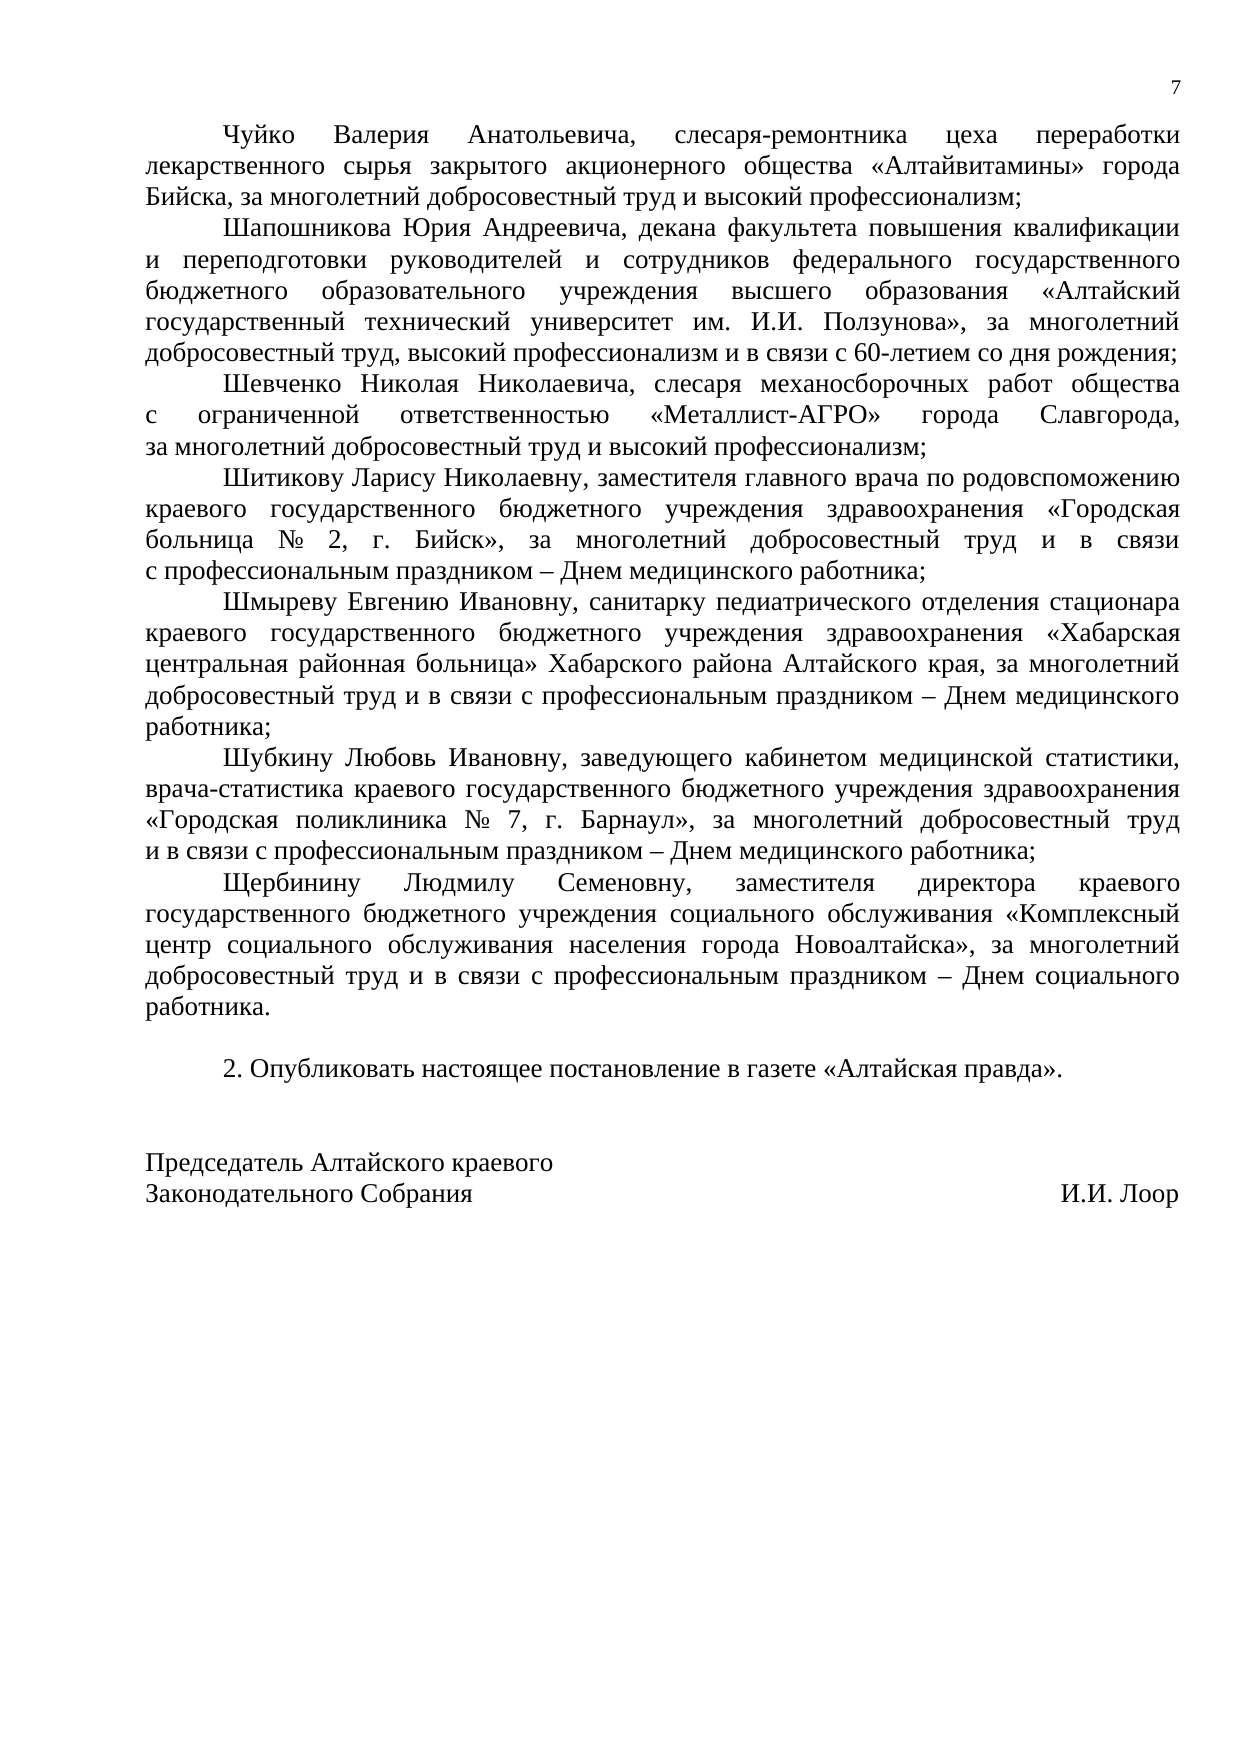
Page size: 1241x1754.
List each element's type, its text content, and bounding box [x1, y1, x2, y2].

text Председатель Алтайского краевого [145, 1146, 1181, 1177]
text 2. Опубликовать настоящее постановление в газете «Алтайская правда». [145, 1052, 1181, 1084]
text Чуйко Валерия Анатольевича, слесаря-ремонтника цеха переработки лекарственного сырья закрытого акционерного общества «Алтайвитамины» города Бийска, за многолетний добросовестный труд и высокий профессионализм; [145, 118, 1181, 212]
text Шапошникова Юрия Андреевича, декана факультета повышения квалификации и переподготовки руководителей и сотрудников федерального государственного бюджетного образовательного учреждения высшего образования «Алтайский государственный технический университет им. И.И. Ползунова», за многолетний добросовестный труд, высокий профессионализм и в связи с 60-летием со дня рождения; [145, 212, 1181, 367]
text Щербинину Людмилу Семеновну, заместителя директора краевого государственного бюджетного учреждения социального обслуживания «Комплексный центр социального обслуживания населения города Новоалтайска», за многолетний добросовестный труд и в связи с профессиональным праздником – Днем социального работника. [145, 866, 1181, 1021]
text Шмыреву Евгению Ивановну, санитарку педиатрического отделения стационара краевого государственного бюджетного учреждения здравоохранения «Хабарская центральная районная больница» Хабарского района Алтайского края, за многолетний добросовестный труд и в связи с профессиональным праздником – Днем медицинского работника; [145, 585, 1181, 741]
text Законодательного Собрания И.И. Лоор [145, 1177, 1181, 1208]
text Шевченко Николая Николаевича, слесаря механосборочных работ общества с ограниченной ответственностью «Металлист-АГРО» города Славгорода, за многолетний добросовестный труд и высокий профессионализм; [145, 367, 1181, 461]
text Шубкину Любовь Ивановну, заведующего кабинетом медицинской статистики, врача-статистика краевого государственного бюджетного учреждения здравоохранения «Городская поликлиника № 7, г. Барнаул», за многолетний добросовестный труд и в связи с профессиональным праздником – Днем медицинского работника; [145, 741, 1181, 866]
text Шитикову Ларису Николаевну, заместителя главного врача по родовспоможению краевого государственного бюджетного учреждения здравоохранения «Городская больница № 2, г. Бийск», за многолетний добросовестный труд и в связи с профессиональным праздником – Днем медицинского работника; [145, 461, 1181, 585]
